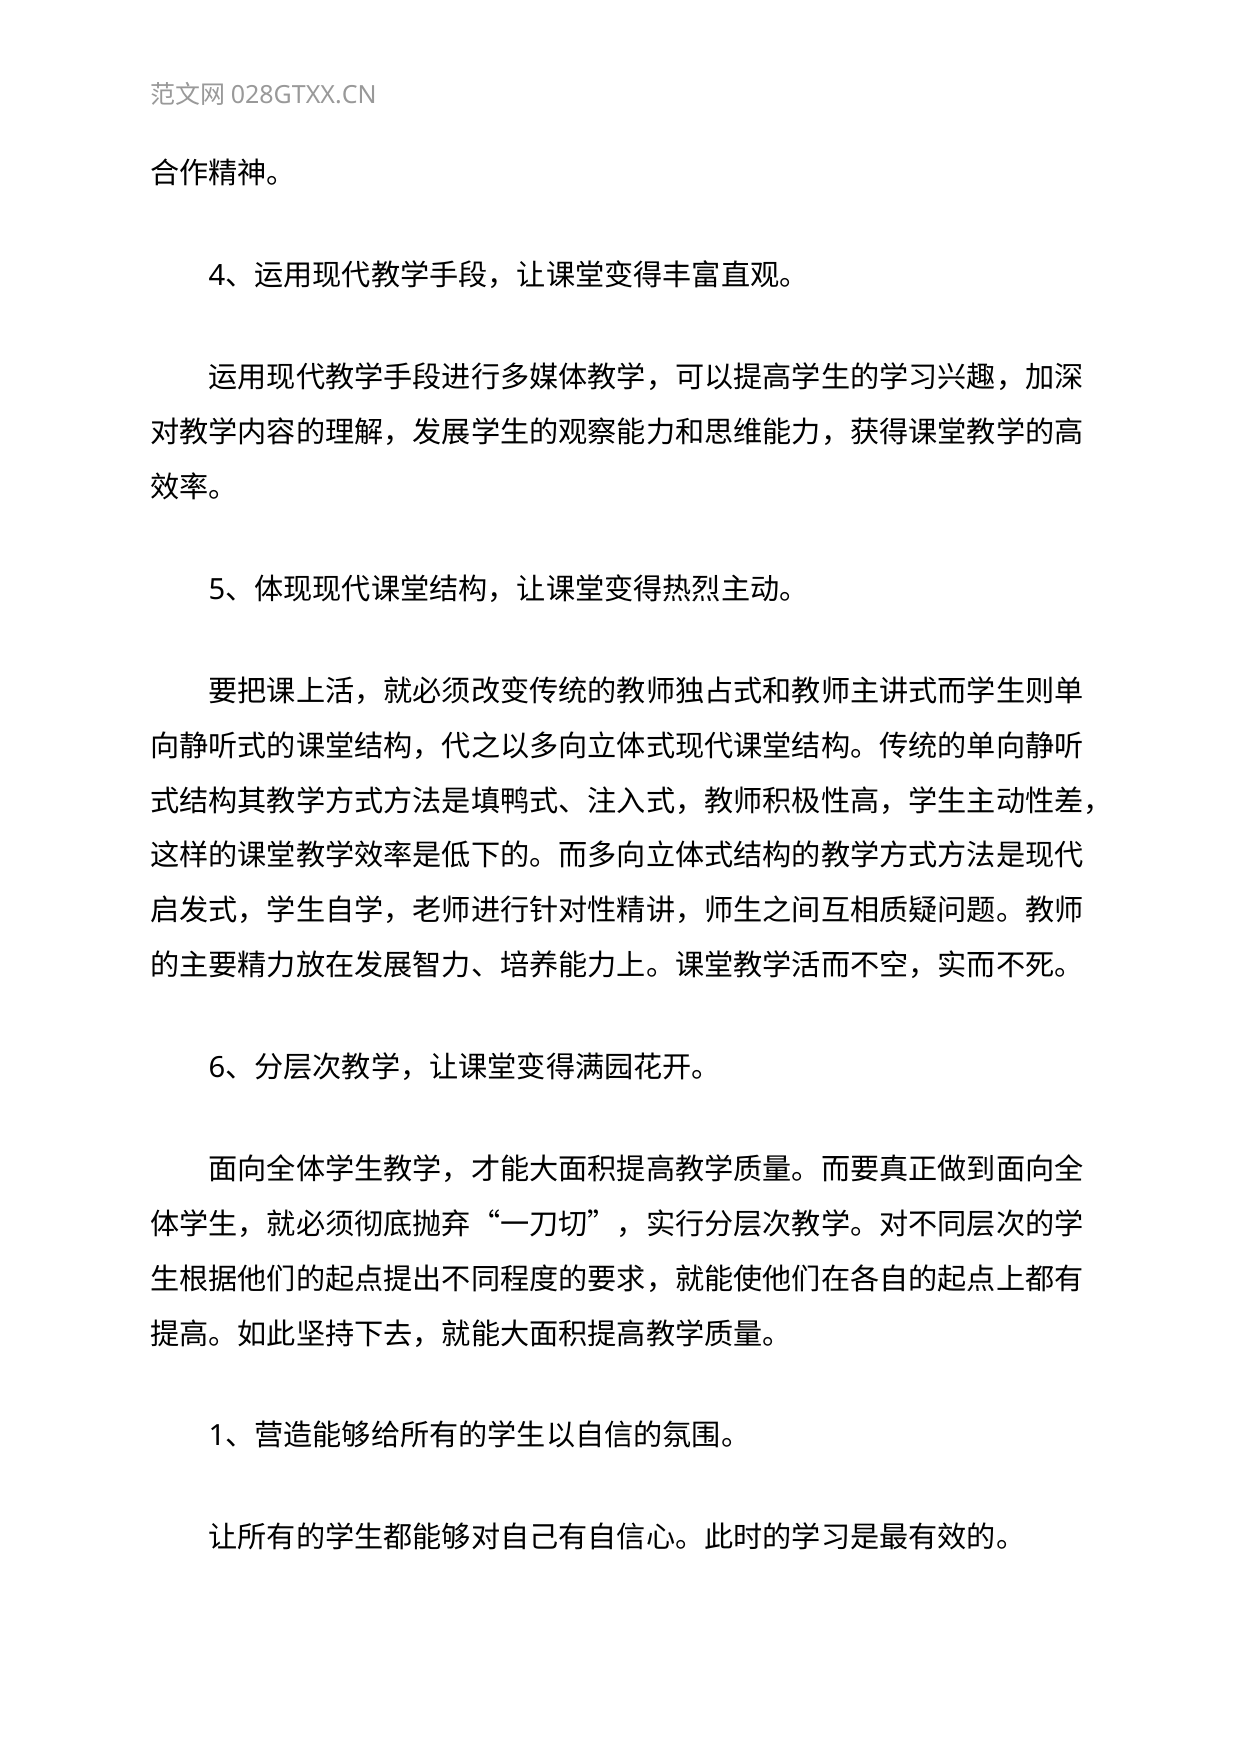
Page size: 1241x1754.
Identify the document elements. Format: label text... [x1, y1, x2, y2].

text 面向全体学生教学，才能大面积提高教学质量。而要真正做到面向全体学生，就必须彻底抛弃“一刀切”，实行分层次教学。对不同层次的学生根据他们的起点提出不同程度的要求，就能使他们在各自的起点上都有提高。如此坚持下去，就能大面积提高教学质量。 [150, 1146, 1090, 1352]
text 要把课上活，就必须改变传统的教师独占式和教师主讲式而学生则单向静听式的课堂结构，代之以多向立体式现代课堂结构。传统的单向静听式结构其教学方式方法是填鸭式、注入式，教师积极性高，学生主动性差，这样的课堂教学效率是低下的。而多向立体式结构的教学方式方法是现代启发式，学生自学，老师进行针对性精讲，师生之间互相质疑问题。教师的主要精力放在发展智力、培养能力上。课堂教学活而不空，实而不死。 [150, 667, 1090, 984]
text 6、分层次教学，让课堂变得满园花开。 [150, 1043, 1090, 1086]
text 运用现代教学手段进行多媒体教学，可以提高学生的学习兴趣，加深对教学内容的理解，发展学生的观察能力和思维能力，获得课堂教学的高效率。 [150, 354, 1090, 506]
text 1、营造能够给所有的学生以自信的氛围。 [150, 1412, 1090, 1454]
text 让所有的学生都能够对自己有自信心。此时的学习是最有效的。 [150, 1514, 1090, 1556]
text 4、运用现代教学手段，让课堂变得丰富直观。 [150, 252, 1090, 294]
text 5、体现现代课堂结构，让课堂变得热烈主动。 [150, 565, 1090, 608]
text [150, 150, 1090, 192]
